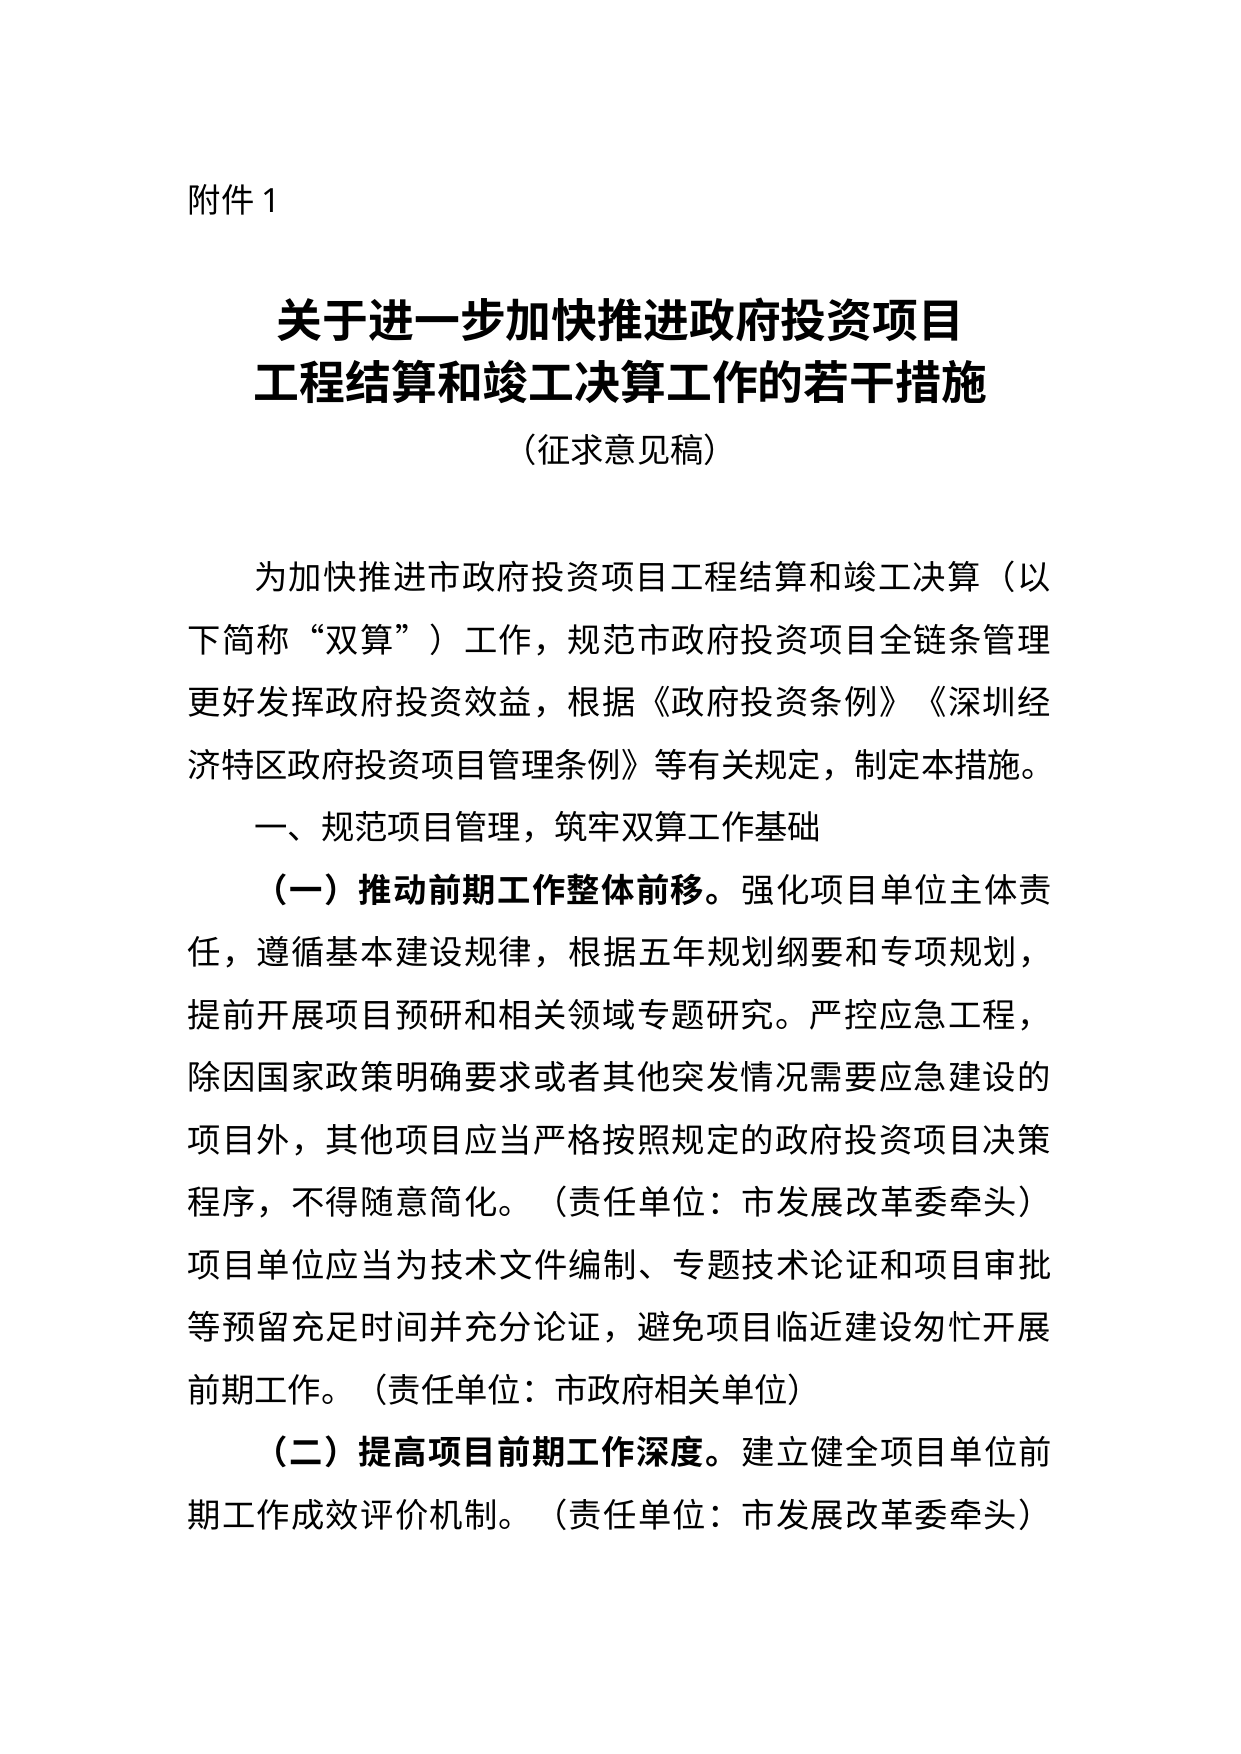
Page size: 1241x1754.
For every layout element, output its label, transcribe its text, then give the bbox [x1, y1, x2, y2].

text 附件1 [187, 162, 1053, 224]
text 关于进一步加快推进政府投资项目 [187, 287, 1053, 349]
text 为加快推进市政府投资项目工程结算和竣工决算（以下简称“双算”）工作，规范市政府投资项目全链条管理，更好发挥政府投资效益，根据《政府投资条例》《深圳经济特区政府投资项目管理条例》等有关规定，制定本措施。 [187, 539, 1053, 789]
text 工程结算和竣工决算工作的若干措施 [187, 349, 1053, 412]
text （一）推动前期工作整体前移。强化项目单位主体责任，遵循基本建设规律，根据五年规划纲要和专项规划，提前开展项目预研和相关领域专题研究。严控应急工程，除因国家政策明确要求或者其他突发情况需要应急建设的项目外，其他项目应当严格按照规定的政府投资项目决策程序，不得随意简化。（责任单位：市发展改革委牵头）项目单位应当为技术文件编制、专题技术论证和项目审批等预留充足时间并充分论证，避免项目临近建设匆忙开展前期工作。（责任单位：市政府相关单位） [187, 852, 1053, 1414]
text （征求意见稿） [187, 412, 1053, 474]
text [187, 1414, 1053, 1539]
text 一、规范项目管理，筑牢双算工作基础 [187, 789, 1053, 852]
